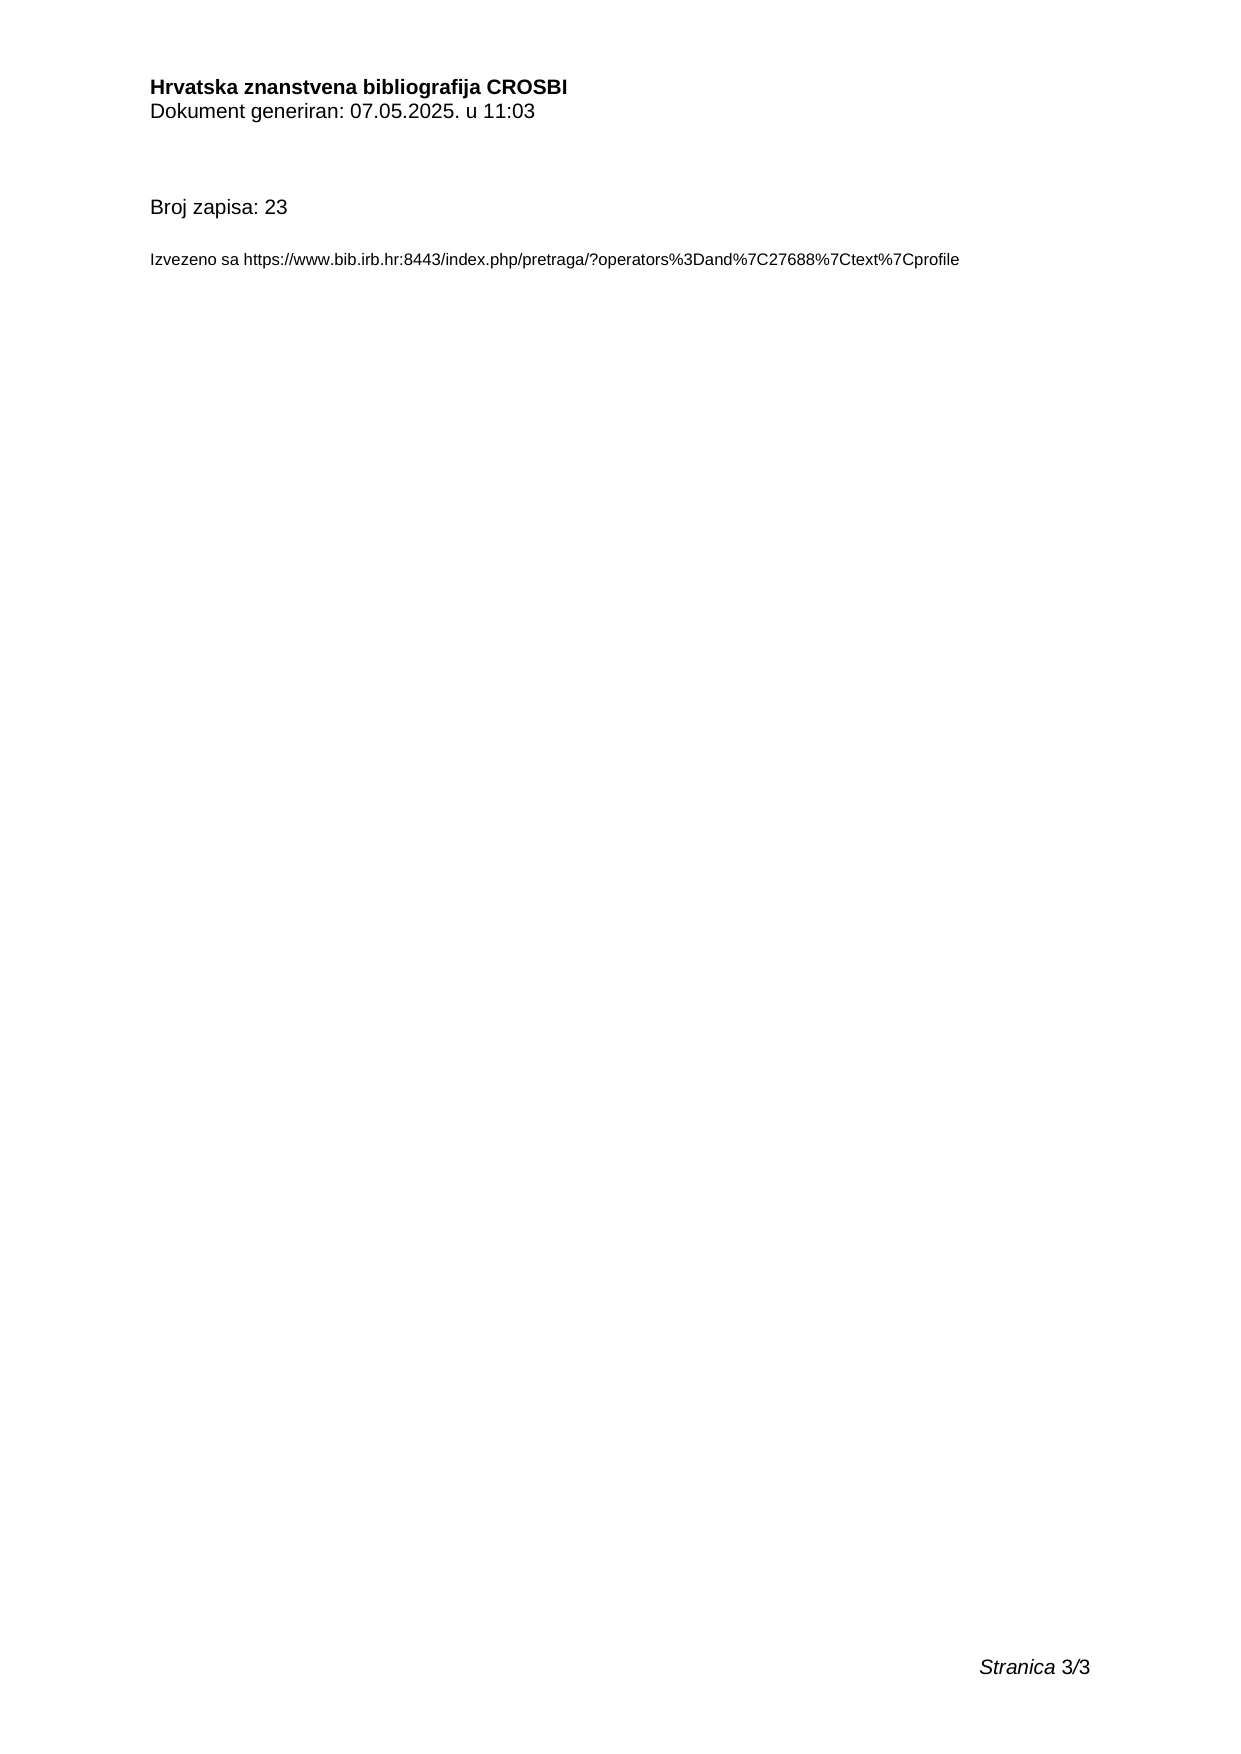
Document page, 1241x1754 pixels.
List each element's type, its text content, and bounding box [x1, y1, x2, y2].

text Izvezeno sa https://www.bib.irb.hr:8443/index.php/pretraga/?operators%3Dand%7C27688%7Ctext%7Cprofile [150, 250, 1090, 269]
text Broj zapisa: 23 [150, 195, 1090, 219]
